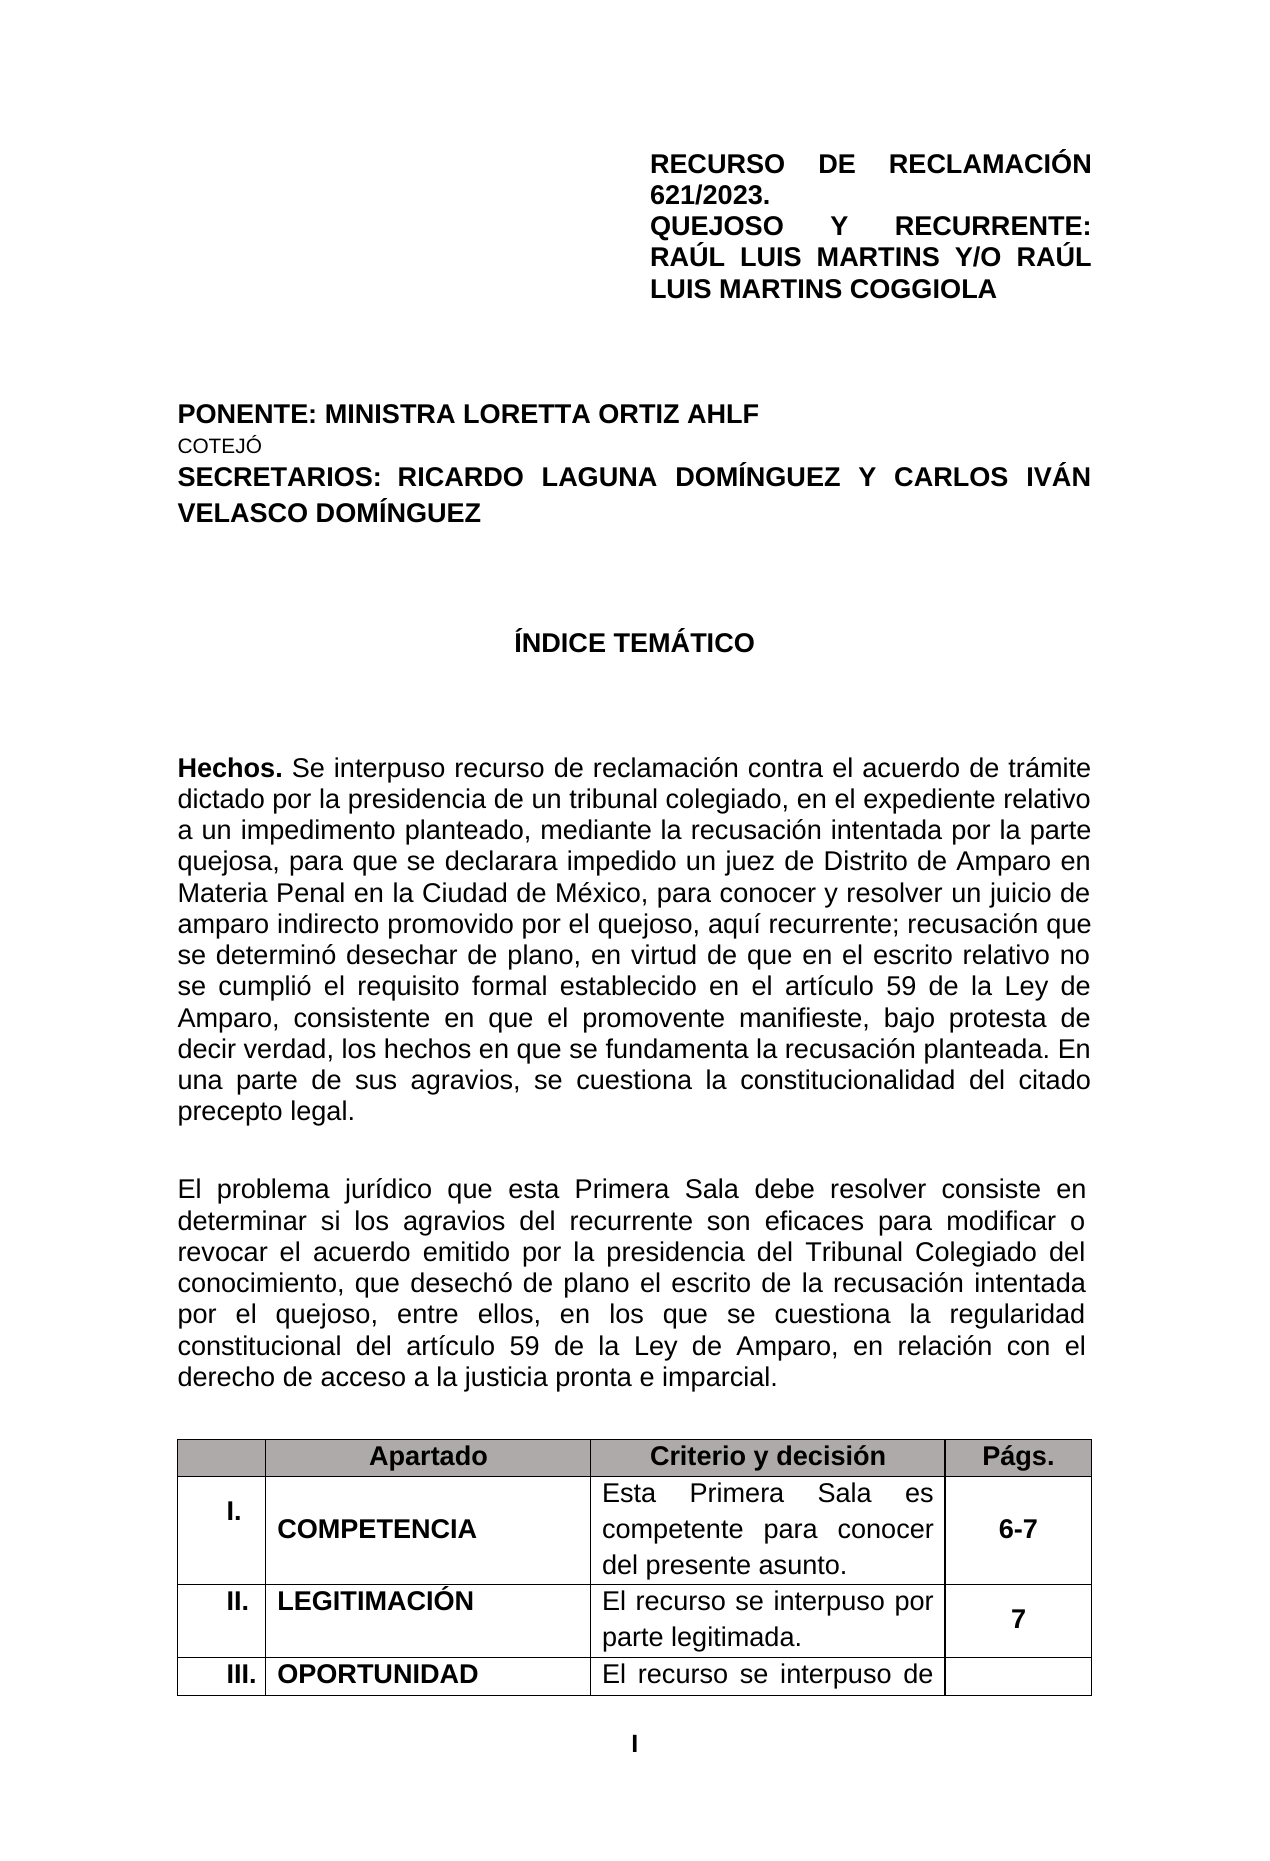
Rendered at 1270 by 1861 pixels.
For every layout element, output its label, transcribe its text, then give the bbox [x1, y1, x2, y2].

table_cell [178, 1658, 265, 1694]
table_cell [591, 1658, 944, 1694]
text RECURSO DE RECLAMACIÓN 621/2023. [650, 148, 1092, 210]
text El problema jurídico que esta Primera Sala debe resolver consiste en determinar si los agravios del recurrente son eficaces para modificar o revocar el acuerdo emitido por la presidencia del Tribunal Colegiado del conocimiento, que desechó de plano el escrito de la recusación intentada por el quejoso, entre ellos, en los que se cuestiona la regularidad constitucional del artículo 59 de la Ley de Amparo, en relación con el derecho de acceso a la justicia pronta e imparcial. [177, 1173, 1087, 1392]
text Hechos. Se interpuso recurso de reclamación contra el acuerdo de trámite dictado por la presidencia de un tribunal colegiado, en el expediente relativo a un impedimento planteado, mediante la recusación intentada por la parte quejosa, para que se declarara impedido un juez de Distrito de Amparo en Materia Penal en la Ciudad de México, para conocer y resolver un juicio de amparo indirecto promovido por el quejoso, aquí recurrente; recusación que se determinó desechar de plano, en virtud de que en el escrito relativo no se cumplió el requisito formal establecido en el artículo 59 de la Ley de Amparo, consistente en que el promovente manifieste, bajo protesta de decir verdad, los hechos en que se fundamenta la recusación planteada. En una parte de sus agravios, se cuestiona la constitucionalidad del citado precepto legal. [177, 752, 1092, 1127]
table_header Criterio y decisión [591, 1440, 944, 1476]
table_header Apartado [266, 1440, 590, 1476]
text QUEJOSO Y RECURRENTE: RAÚL LUIS MARTINS Y/O RAÚL LUIS MARTINS COGGIOLA [650, 210, 1092, 304]
table_cell [178, 1585, 265, 1657]
text SECRETARIOS: RICARDO LAGUNA DOMÍNGUEZ Y CARLOS IVÁN VELASCO DOMÍNGUEZ [177, 461, 1092, 528]
table_cell 8 [946, 1658, 1091, 1694]
text ÍNDICE TEMÁTICO [177, 627, 1092, 658]
table_cell 7 [946, 1585, 1091, 1657]
text COTEJÓ [177, 433, 1092, 457]
table_header [178, 1440, 265, 1476]
table_cell COMPETENCIA [266, 1477, 590, 1584]
table_cell 6-7 [946, 1477, 1091, 1584]
table_cell Esta Primera Sala es competente para conocer del presente asunto. [591, 1477, 944, 1584]
table_header Págs. [946, 1440, 1091, 1476]
table_cell LEGITIMACIÓN [266, 1585, 590, 1657]
text PONENTE: MINISTRA LORETTA ORTIZ AHLF [177, 398, 1092, 429]
table_cell [178, 1477, 265, 1584]
table_cell OPORTUNIDAD [266, 1658, 590, 1694]
table_cell El recurso se interpuso por parte legitimada. [591, 1585, 944, 1657]
